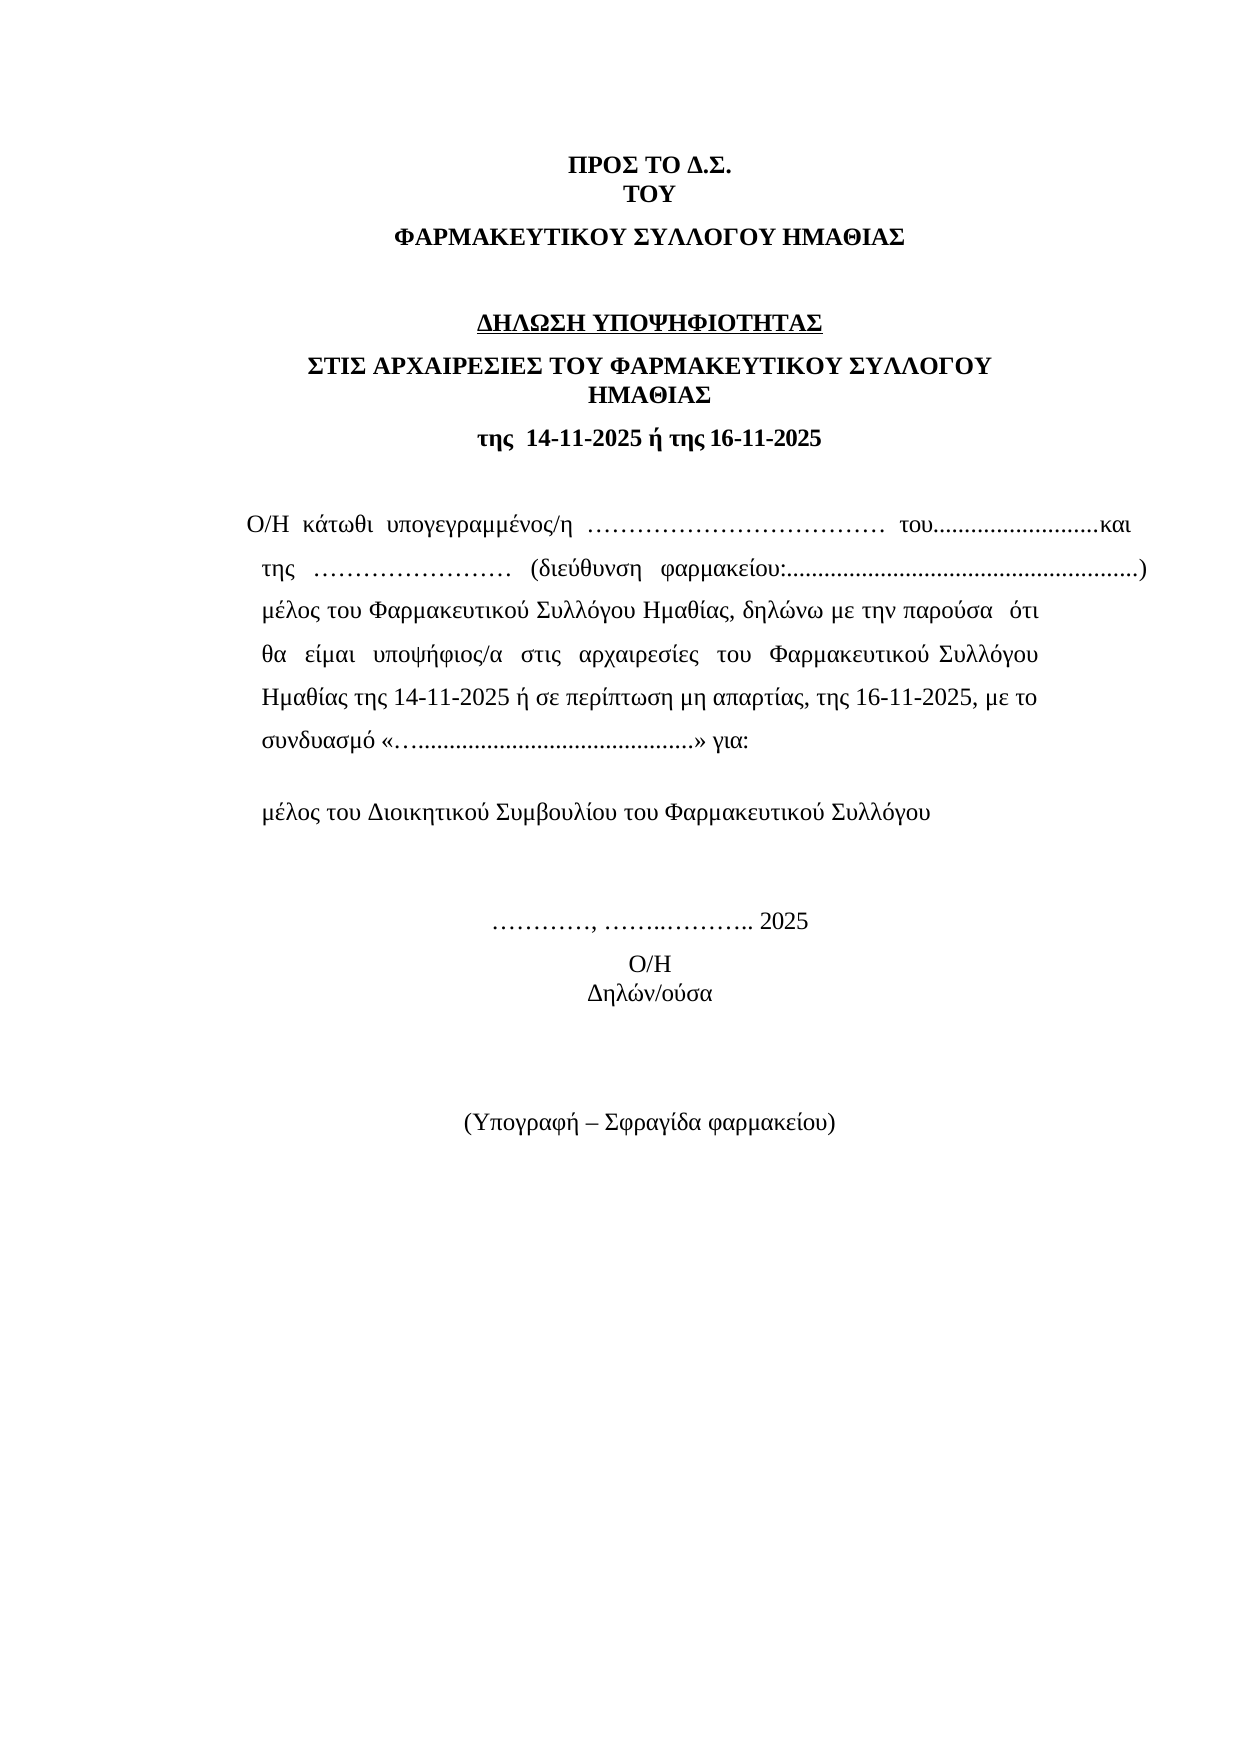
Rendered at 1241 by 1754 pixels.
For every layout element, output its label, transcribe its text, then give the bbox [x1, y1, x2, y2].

text ΣΤΙΣ ΑΡΧΑΙΡΕΣΙΕΣ ΤΟΥ ΦΑΡΜΑΚΕΥΤΙΚΟΥ ΣΥΛΛΟΓΟΥ ΗΜΑΘΙΑΣ [247, 351, 1053, 409]
text Ο/Η κάτωθι υπογεγραμμένος/η ……………………………… του και [246, 509, 1053, 538]
text (Υπογραφή – Σφραγίδα φαρμακείου) [246, 1107, 1053, 1136]
text ΦΑΡΜΑΚΕΥΤΙΚΟΥ ΣΥΛΛΟΓΟΥ ΗΜΑΘΙΑΣ [247, 222, 1053, 251]
text …………, ……..……….. 2025 [247, 906, 1053, 935]
text της …………………… (διεύθυνση φαρμακείου: ) [261, 553, 1053, 581]
text Ο/Η Δηλών/ούσα [563, 949, 736, 1007]
text της 14-11-2025 ή της 16-11-2025 [246, 423, 1053, 452]
text μέλος του Φαρμακευτικού Συλλόγου Ημαθίας, δηλώνω με την παρούσα ότι θα είμαι υποψήφιος/α στις αρχαιρεσίες του Φαρμακευτικού Συλλόγου Ημαθίας της 14-11-2025 ή σε περίπτωση μη απαρτίας, της 16-11-2025, με το [261, 596, 1038, 711]
text μέλος του Διοικητικού Συμβουλίου του Φαρμακευτικού Συλλόγου [261, 797, 1053, 826]
text ΠΡΟΣ ΤΟ Δ.Σ. ΤΟΥ [563, 150, 736, 207]
text συνδυασμό «… » για: [261, 725, 1053, 754]
text ΔΗΛΩΣΗ ΥΠΟΨΗΦΙΟΤΗΤΑΣ [247, 308, 1053, 337]
